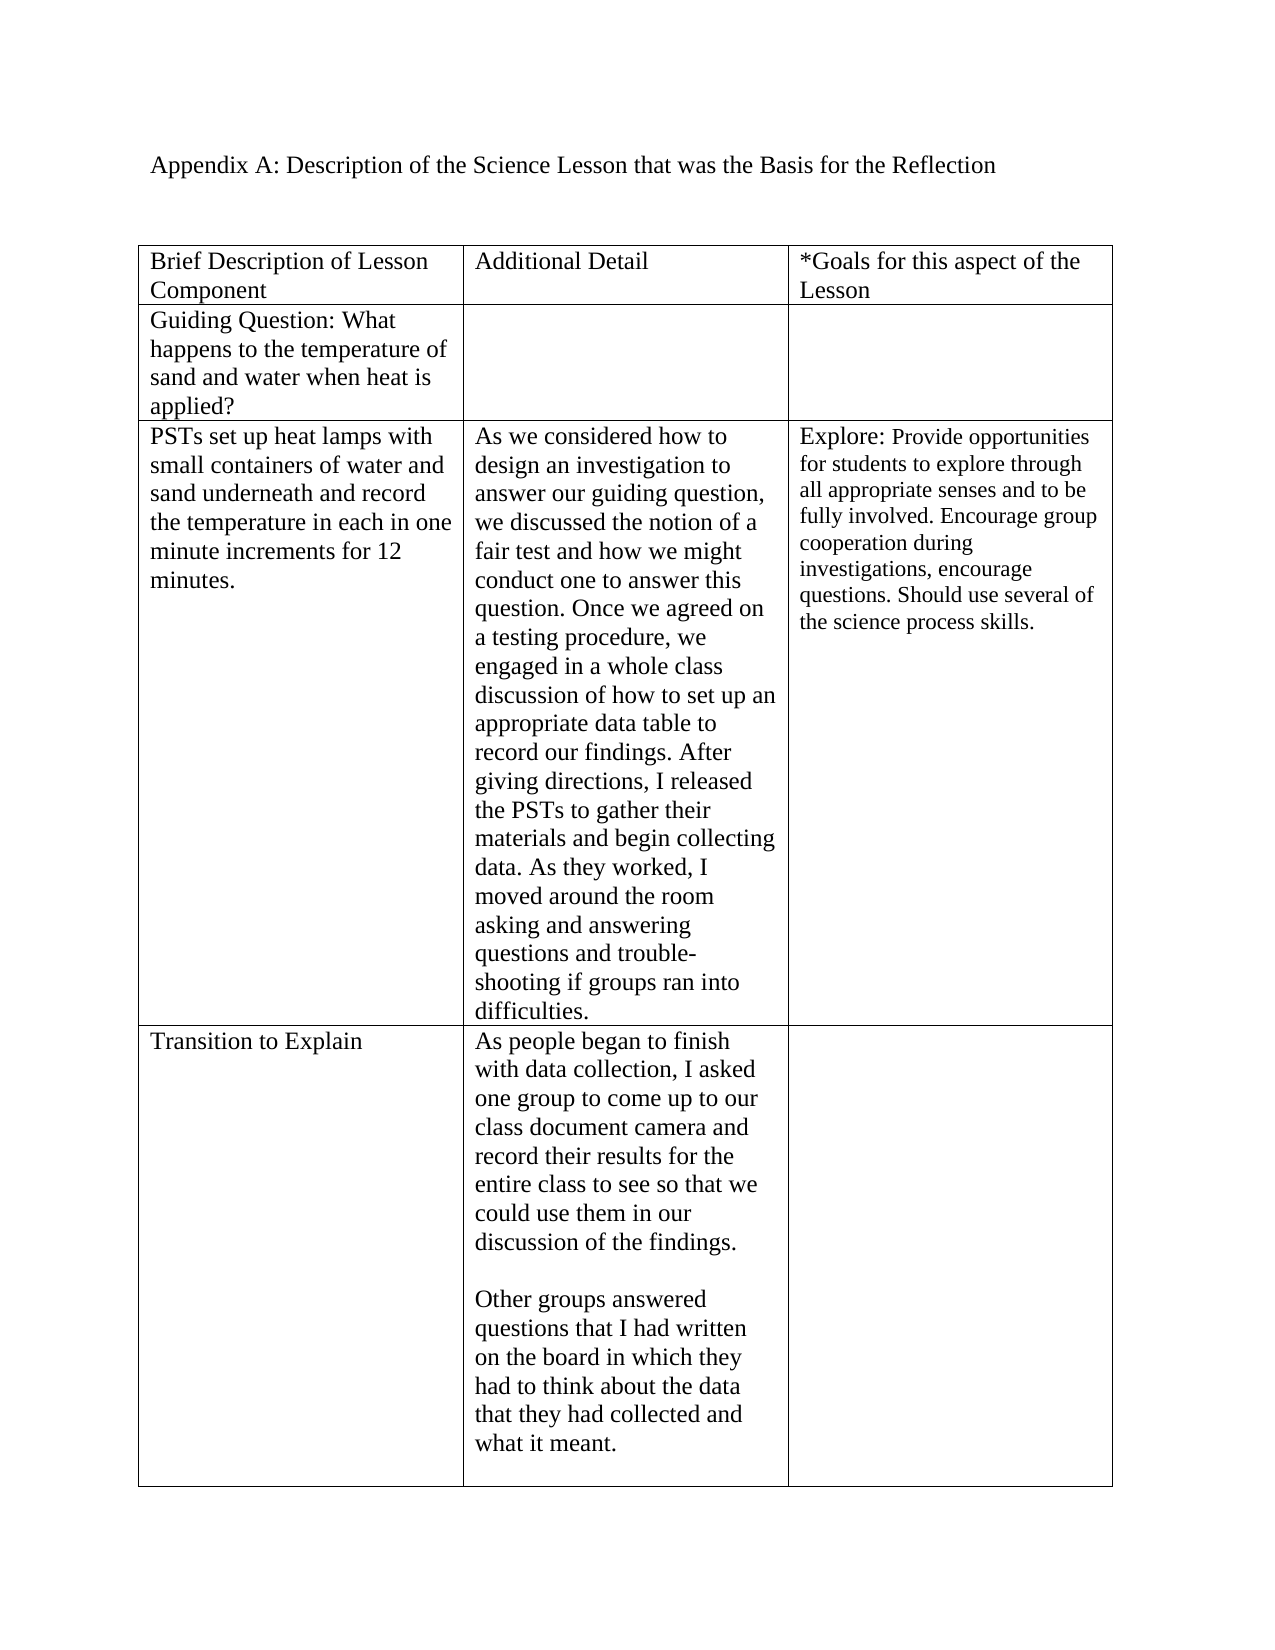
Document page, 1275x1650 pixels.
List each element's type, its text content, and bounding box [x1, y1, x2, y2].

table_cell [464, 305, 788, 420]
table_cell [789, 305, 1112, 420]
table_cell As we considered how to design an investigation to answer our guiding question, we discussed the notion of a fair test and how we might conduct one to answer this question. Once we agreed on a testing procedure, we engaged in a whole class discussion of how to set up an appropriate data table to record our findings. After giving directions, I released the PSTs to gather their materials and begin collecting data. As they worked, I moved around the room asking and answering questions and trouble-shooting if groups ran into difficulties. [464, 421, 788, 1025]
table_header Brief Description of Lesson Component [139, 246, 463, 304]
table_cell Explore: Provide opportunities for students to explore through all appropriate senses and to be fully involved. Encourage group cooperation during investigations, encourage questions. Should use several of the science process skills. [789, 421, 1112, 1025]
table_cell Guiding Question: What happens to the temperature of sand and water when heat is applied? [139, 305, 463, 420]
table_cell As people began to finish with data collection, I asked one group to come up to our class document camera and record their results for the entire class to see so that we could use them in our discussion of the findings. Other groups answered questions that I had written on the board in which they had to think about the data that they had collected and what it meant. [464, 1026, 788, 1486]
table_header *Goals for this aspect of the Lesson [789, 246, 1112, 304]
table_cell Transition to Explain [139, 1026, 463, 1486]
table_cell PSTs set up heat lamps with small containers of water and sand underneath and record the temperature in each in one minute increments for 12 minutes. [139, 421, 463, 1025]
table_header Additional Detail [464, 246, 788, 304]
table_cell [789, 1026, 1112, 1486]
text Appendix A: Description of the Science Lesson that was the Basis for the Reflection [150, 150, 1125, 179]
